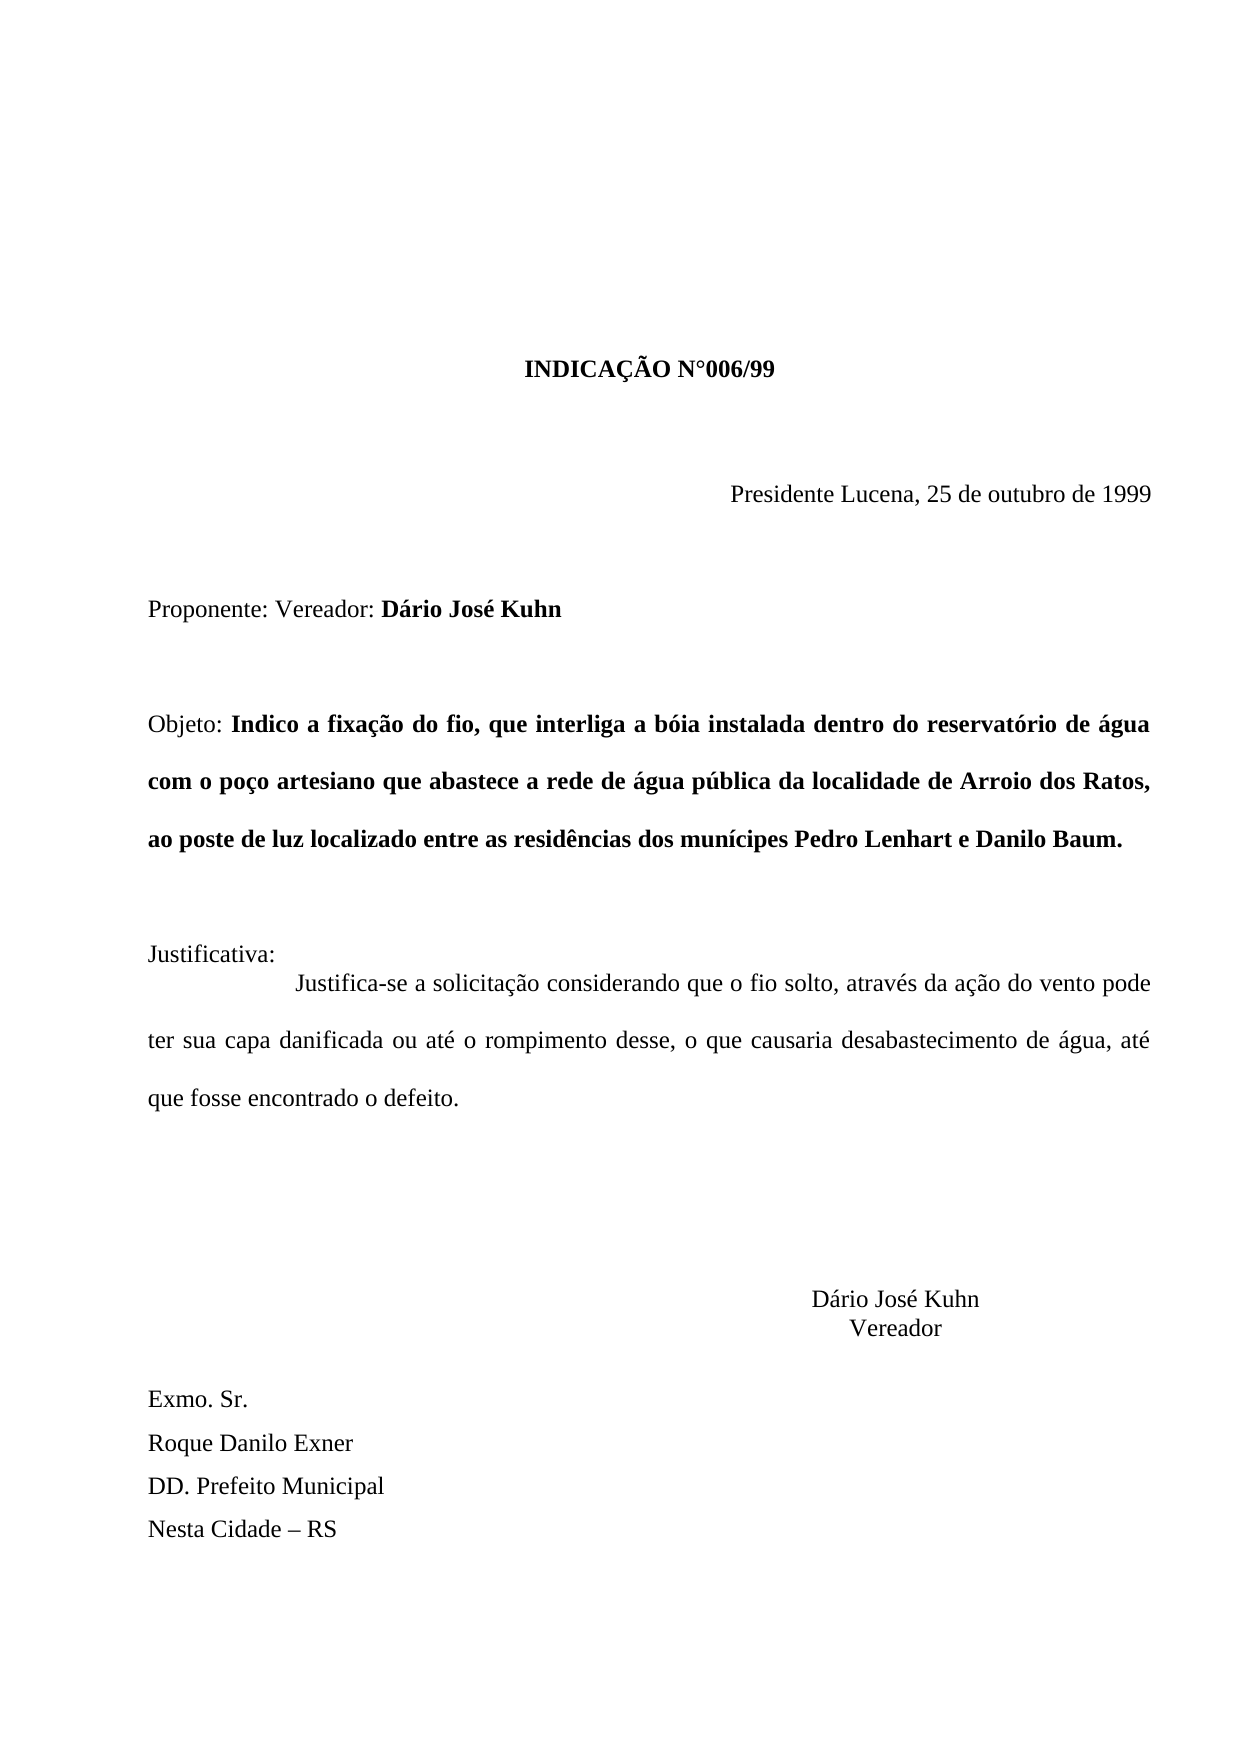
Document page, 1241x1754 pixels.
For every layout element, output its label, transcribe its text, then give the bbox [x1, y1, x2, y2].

text Justificativa: [148, 939, 1152, 968]
text Proponente: Vereador: Dário José Kuhn [148, 594, 1152, 623]
text Roque Danilo Exner [148, 1428, 1152, 1456]
text Dário José Kuhn [148, 1284, 1152, 1313]
text DD. Prefeito Municipal [148, 1471, 1152, 1499]
text Nesta Cidade – RS [148, 1514, 1152, 1543]
text Presidente Lucena, 25 de outubro de 1999 [148, 479, 1152, 508]
text Vereador [148, 1313, 1152, 1341]
text Justifica-se a solicitação considerando que o fio solto, através da ação do vento pode ter sua capa danificada ou até o rompimento desse, o que causaria desabastecimento de água, até que fosse encontrado o defeito. [148, 968, 1152, 1111]
text INDICAÇÃO N°006/99 [148, 354, 1152, 383]
text Exmo. Sr. [148, 1384, 1152, 1413]
text Objeto: Indico a fixação do fio, que interliga a bóia instalada dentro do reservatório de água com o poço artesiano que abastece a rede de água pública da localidade de Arroio dos Ratos, ao poste de luz localizado entre as residências dos munícipes Pedro Lenhart e Danilo Baum. [148, 709, 1152, 853]
